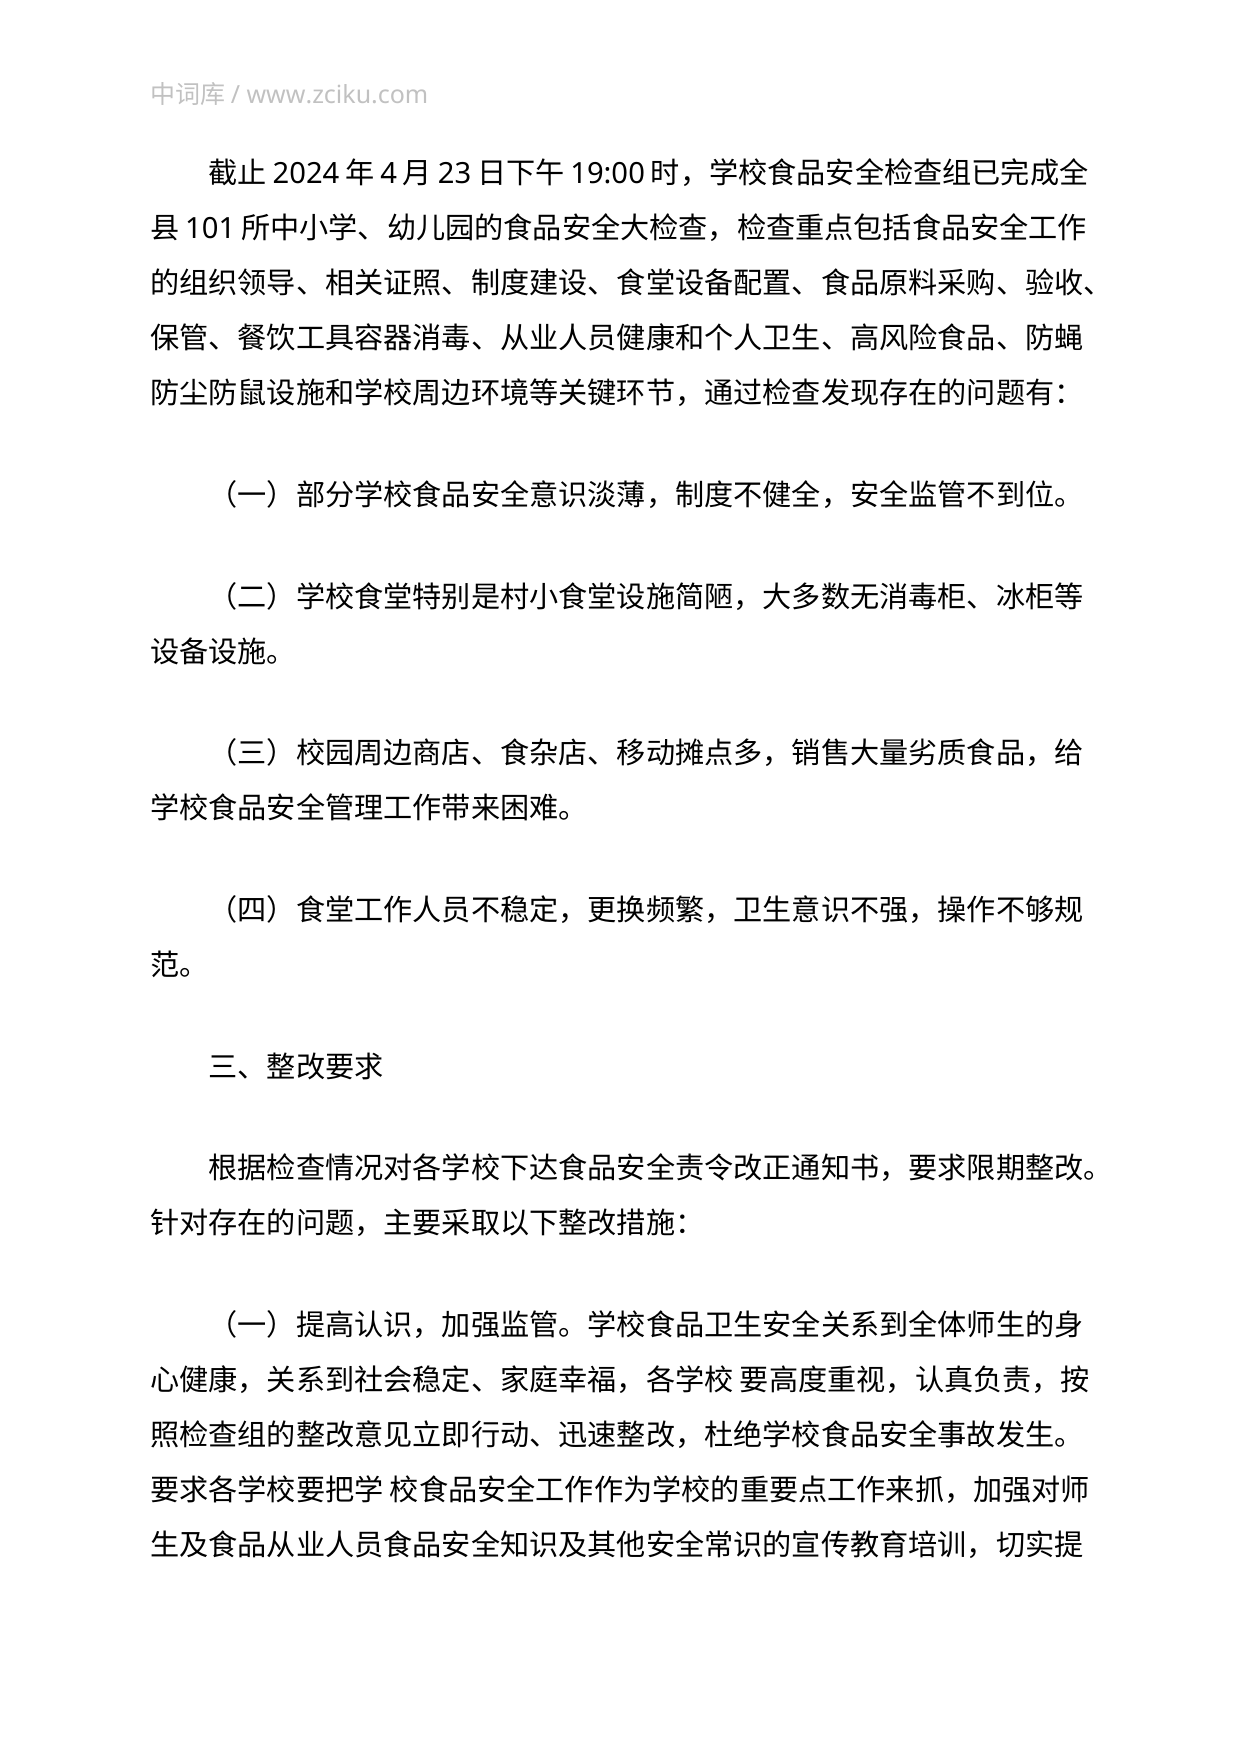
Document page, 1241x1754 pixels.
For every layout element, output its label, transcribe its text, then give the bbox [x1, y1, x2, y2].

text 根据检查情况对各学校下达食品安全责令改正通知书，要求限期整改。针对存在的问题，主要采取以下整改措施： [150, 1145, 1090, 1242]
text 截止2024年4月23日下午19:00时，学校食品安全检查组已完成全县101所中小学、幼儿园的食品安全大检查，检查重点包括食品安全工作的组织领导、相关证照、制度建设、食堂设备配置、食品原料采购、验收、保管、餐饮工具容器消毒、从业人员健康和个人卫生、高风险食品、防蝇防尘防鼠设施和学校周边环境等关键环节，通过检查发现存在的问题有： [150, 150, 1090, 412]
text （一）部分学校食品安全意识淡薄，制度不健全，安全监管不到位。 [150, 472, 1090, 514]
text （三）校园周边商店、食杂店、移动摊点多，销售大量劣质食品，给学校食品安全管理工作带来困难。 [150, 730, 1090, 827]
text 三、整改要求 [150, 1043, 1090, 1086]
text （二）学校食堂特别是村小食堂设施简陋，大多数无消毒柜、冰柜等设备设施。 [150, 573, 1090, 671]
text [150, 1302, 1090, 1564]
text （四）食堂工作人员不稳定，更换频繁，卫生意识不强，操作不够规范。 [150, 887, 1090, 984]
